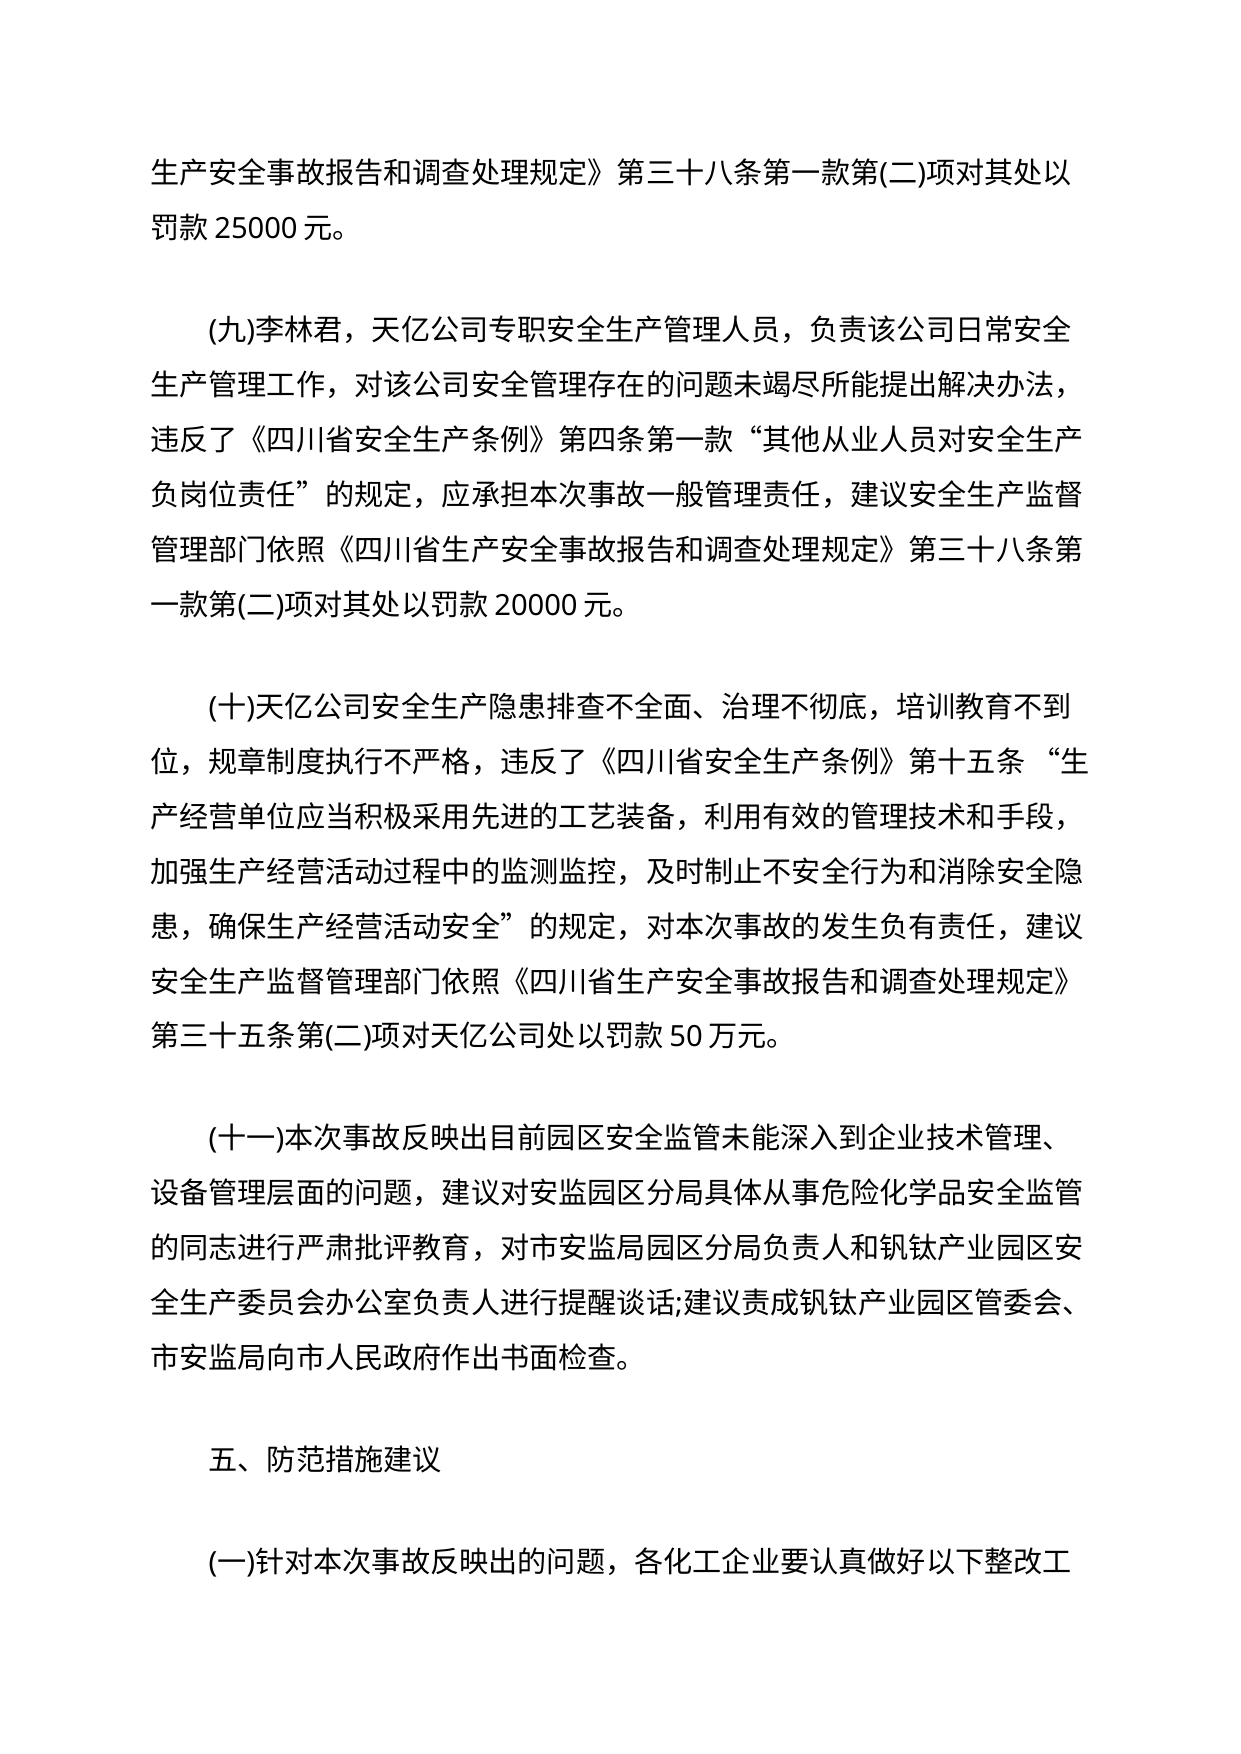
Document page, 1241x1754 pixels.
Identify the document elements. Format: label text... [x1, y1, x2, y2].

text (十)天亿公司安全生产隐患排查不全面、治理不彻底，培训教育不到位，规章制度执行不严格，违反了《四川省安全生产条例》第十五条 “生产经营单位应当积极采用先进的工艺装备，利用有效的管理技术和手段，加强生产经营活动过程中的监测监控，及时制止不安全行为和消除安全隐患，确保生产经营活动安全”的规定，对本次事故的发生负有责任，建议安全生产监督管理部门依照《四川省生产安全事故报告和调查处理规定》第三十五条第(二)项对天亿公司处以罚款50万元。 [150, 683, 1090, 1055]
text 五、防范措施建议 [150, 1437, 1090, 1479]
text (十一)本次事故反映出目前园区安全监管未能深入到企业技术管理、设备管理层面的问题，建议对安监园区分局具体从事危险化学品安全监管的同志进行严肃批评教育，对市安监局园区分局负责人和钒钛产业园区安全生产委员会办公室负责人进行提醒谈话;建议责成钒钛产业园区管委会、市安监局向市人民政府作出书面检查。 [150, 1115, 1090, 1377]
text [150, 150, 1090, 247]
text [150, 1538, 1090, 1581]
text (九)李林君，天亿公司专职安全生产管理人员，负责该公司日常安全生产管理工作，对该公司安全管理存在的问题未竭尽所能提出解决办法，违反了《四川省安全生产条例》第四条第一款“其他从业人员对安全生产负岗位责任”的规定，应承担本次事故一般管理责任，建议安全生产监督管理部门依照《四川省生产安全事故报告和调查处理规定》第三十八条第一款第(二)项对其处以罚款20000元。 [150, 307, 1090, 624]
